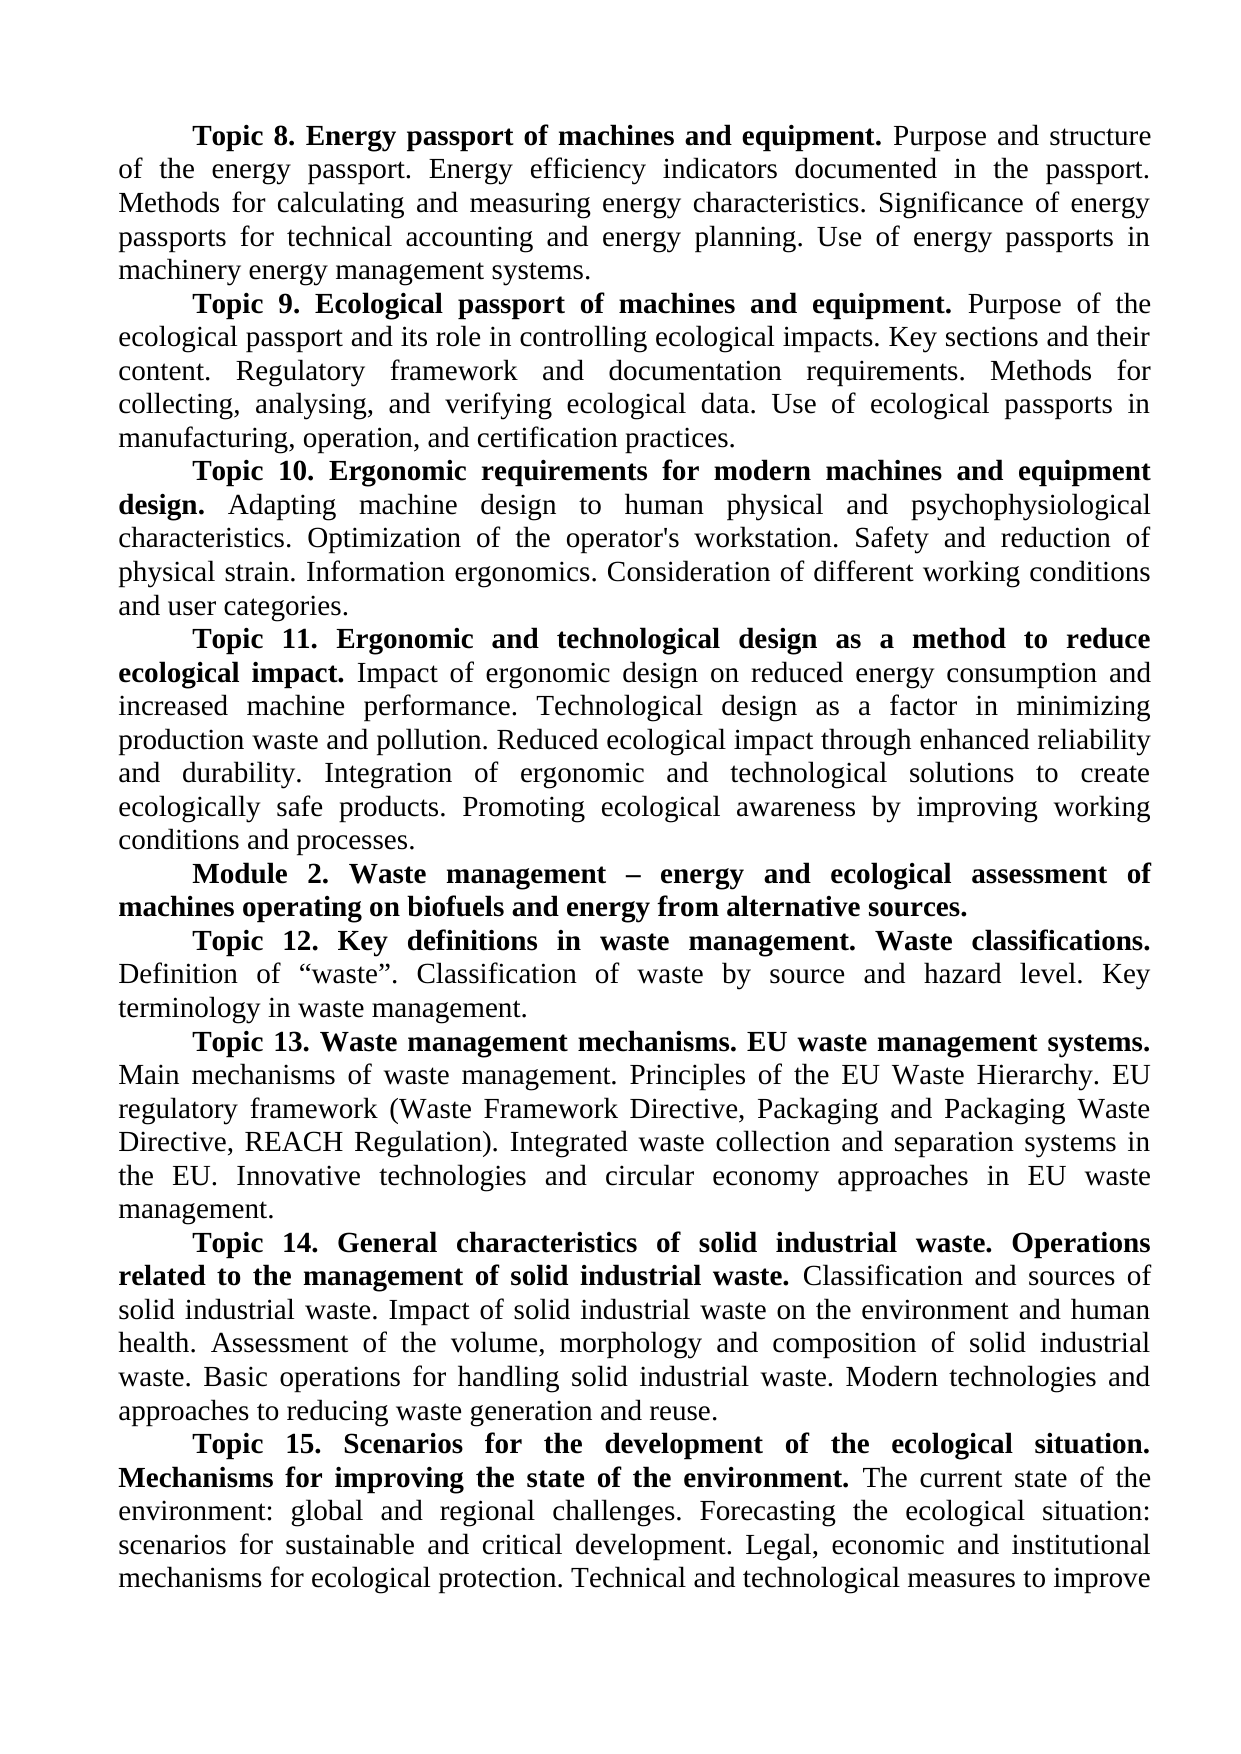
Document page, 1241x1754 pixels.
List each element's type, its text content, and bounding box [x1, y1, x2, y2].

text Topic 11. Ergonomic and technological design as a method to reduce ecological impact. Impact of ergonomic design on reduced energy consumption and increased machine performance. Technological design as a factor in minimizing production waste and pollution. Reduced ecological impact through enhanced reliability and durability. Integration of ergonomic and technological solutions to create ecologically safe products. Promoting ecological awareness by improving working conditions and processes. [118, 621, 1152, 856]
text Topic 8. Energy passport of machines and equipment. Purpose and structure of the energy passport. Energy efficiency indicators documented in the passport. Methods for calculating and measuring energy characteristics. Significance of energy passports for technical accounting and energy planning. Use of energy passports in machinery energy management systems. [118, 118, 1152, 286]
text Topic 10. Ergonomic requirements for modern machines and equipment design. Adapting machine design to human physical and psychophysiological characteristics. Optimization of the operator's workstation. Safety and reduction of physical strain. Information ergonomics. Consideration of different working conditions and user categories. [118, 453, 1152, 621]
text Module 2. Waste management – energy and ecological assessment of machines operating on biofuels and energy from alternative sources. [118, 856, 1152, 923]
text Topic 12. Key definitions in waste management. Waste classifications. Definition of “waste”. Classification of waste by source and hazard level. Key terminology in waste management. [118, 923, 1152, 1024]
text Topic 14. General characteristics of solid industrial waste. Operations related to the management of solid industrial waste. Classification and sources of solid industrial waste. Impact of solid industrial waste on the environment and human health. Assessment of the volume, morphology and composition of solid industrial waste. Basic operations for handling solid industrial waste. Modern technologies and approaches to reducing waste generation and reuse. [118, 1225, 1152, 1426]
text Topic 9. Ecological passport of machines and equipment. Purpose of the ecological passport and its role in controlling ecological impacts. Key sections and their content. Regulatory framework and documentation requirements. Methods for collecting, analysing, and verifying ecological data. Use of ecological passports in manufacturing, operation, and certification practices. [118, 286, 1152, 453]
text Topic 13. Waste management mechanisms. EU waste management systems. Main mechanisms of waste management. Principles of the EU Waste Hierarchy. EU regulatory framework (Waste Framework Directive, Packaging and Packaging Waste Directive, REACH Regulation). Integrated waste collection and separation systems in the EU. Innovative technologies and circular economy approaches in EU waste management. [118, 1024, 1152, 1225]
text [118, 1426, 1152, 1594]
